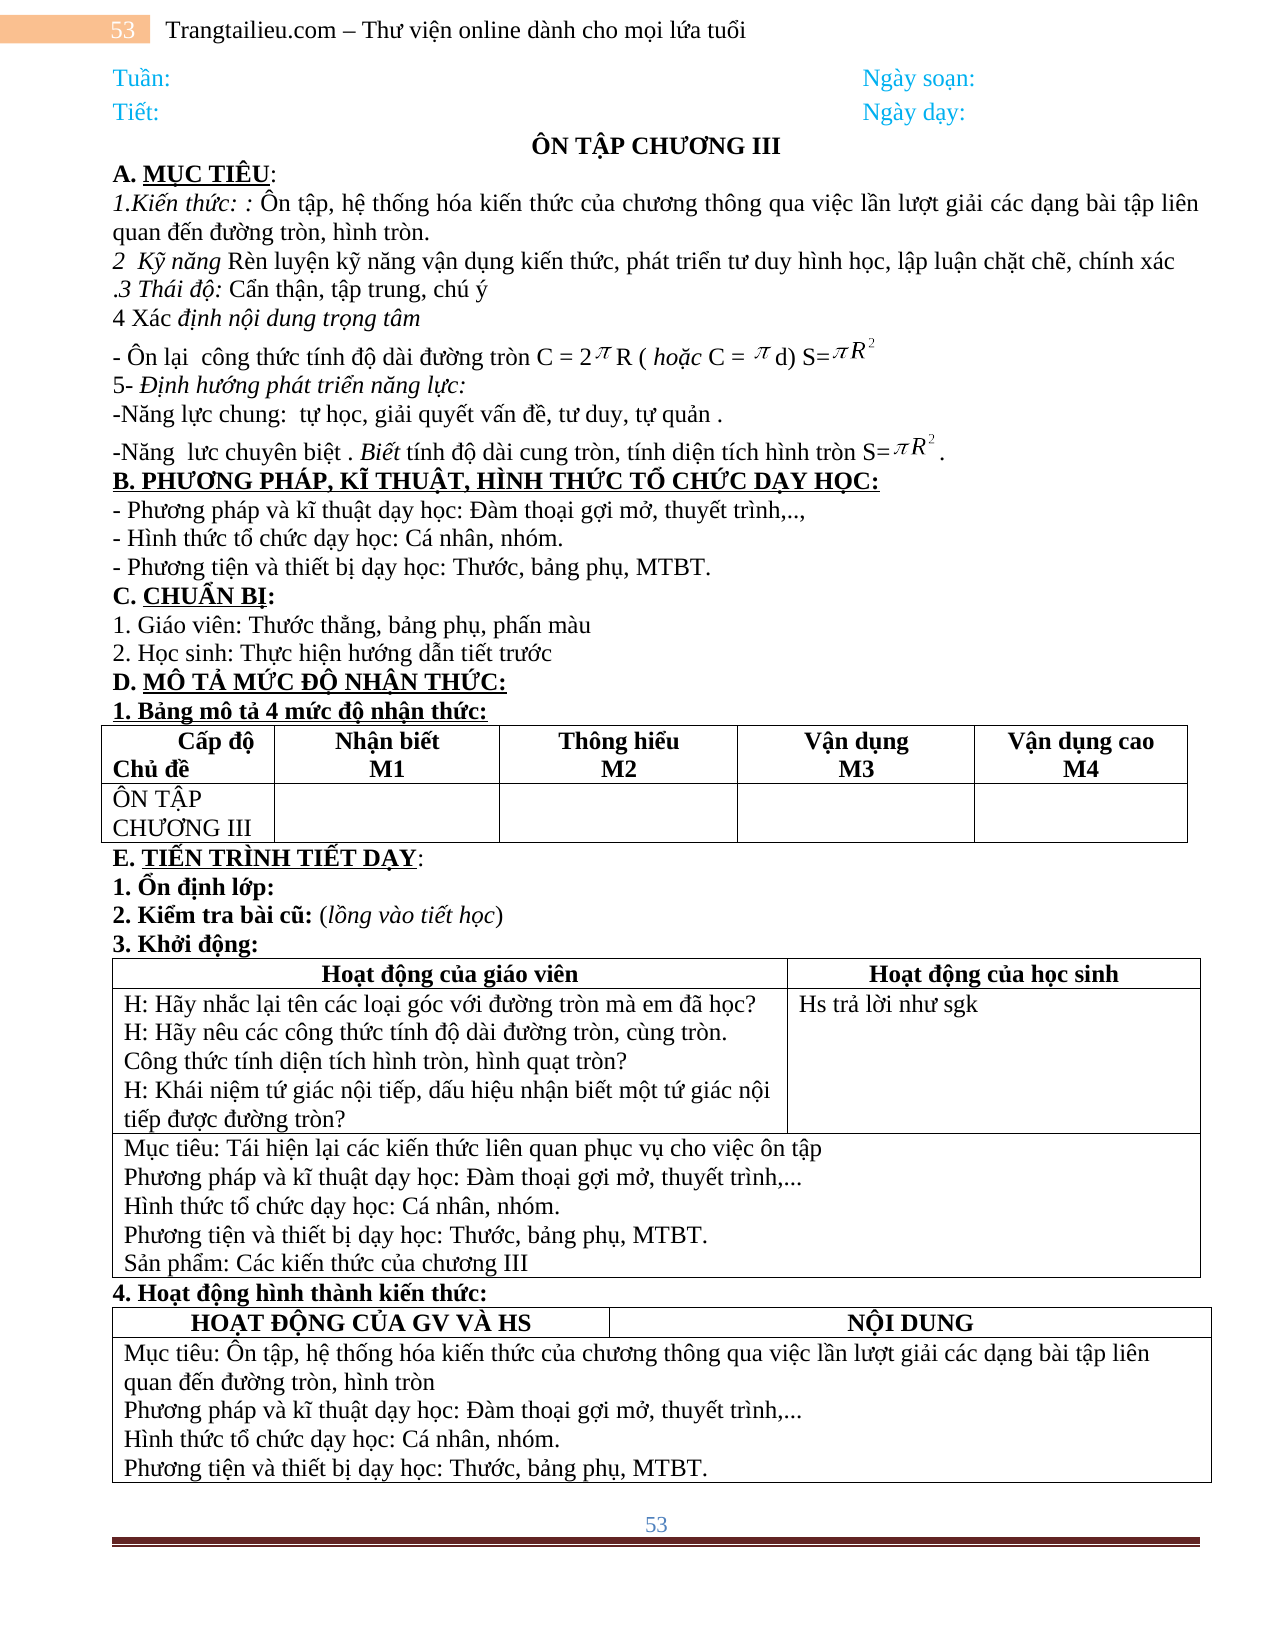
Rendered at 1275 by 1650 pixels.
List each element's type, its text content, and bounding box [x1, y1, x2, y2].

text 1. Ổn định lớp: [112, 872, 1200, 900]
subtitle ÔN TẬP CHƯƠNG III [112, 131, 1200, 159]
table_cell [113, 1338, 1211, 1482]
table_header Vận dụng M3 [738, 726, 974, 783]
text 2. Kiểm tra bài cũ: (lồng vào tiết học) [112, 900, 1200, 929]
text - Ôn lại công thức tính độ dài đường tròn C = 2R ( hoặc C = d) S= [112, 332, 1200, 370]
text 2. Học sinh: Thực hiện hướng dẫn tiết trước [112, 638, 1200, 667]
table_cell Mục tiêu: Tái hiện lại các kiến thức liên quan phục vụ cho việc ôn tập Phương pháp và kĩ thuật dạy học: Đàm thoại gợi mở, thuyết trình,... Hình thức tổ chức dạy học: Cá nhân, nhóm. Phương tiện và thiết bị dạy học: Thước, bảng phụ, MTBT. Sản phẩm: Các kiến thức của chương III [113, 1134, 1200, 1277]
table_cell [975, 784, 1187, 842]
table_cell Hs trả lời như sgk [788, 989, 1200, 1132]
table_cell [500, 784, 737, 842]
table_header Nhận biết M1 [275, 726, 499, 783]
text -Năng lực chung: tự học, giải quyết vấn đề, tư duy, tự quản . [112, 399, 1200, 428]
text 1. Bảng mô tả 4 mức độ nhận thức: [112, 696, 1200, 725]
table_header NỘI DUNG [610, 1308, 1211, 1337]
text C. CHUẨN BỊ: [112, 581, 1200, 610]
text 1. Giáo viên: Thước thẳng, bảng phụ, phấn màu [112, 610, 1200, 638]
text 1.Kiến thức: : Ôn tập, hệ thống hóa kiến thức của chương thông qua việc lần lượt giải các dạng bài tập liên quan đến đường tròn, hình tròn. [112, 188, 1200, 246]
text E. TIẾN TRÌNH TIẾT DẠY: [112, 843, 1200, 872]
text 4 Xác định nội dung trọng tâm [112, 303, 1200, 332]
text - Phương tiện và thiết bị dạy học: Thước, bảng phụ, MTBT. [112, 552, 1200, 581]
text Tiết: Ngày dạy: [112, 97, 1200, 126]
text B. PHƯƠNG PHÁP, KĨ THUẬT, HÌNH THỨC TỔ CHỨC DẠY HỌC: [112, 466, 1200, 495]
table_header Hoạt động của học sinh [788, 959, 1200, 988]
text 2 Kỹ năng Rèn luyện kỹ năng vận dụng kiến thức, phát triển tư duy hình học, lập luận chặt chẽ, chính xác [112, 246, 1200, 274]
text A. MỤC TIÊU: [112, 159, 1200, 188]
table_cell [275, 784, 499, 842]
table_header Cấp độ Chủ đề [102, 726, 274, 783]
text 5- Định hướng phát triển năng lực: [112, 370, 1200, 399]
text Tuần: Ngày soạn: [112, 63, 1200, 92]
text 4. Hoạt động hình thành kiến thức: [112, 1278, 1200, 1307]
text D. MÔ TẢ MỨC ĐỘ NHẬN THỨC: [112, 667, 1200, 696]
text -Năng lưc chuyên biệt . Biết tính độ dài cung tròn, tính diện tích hình tròn S=. [112, 428, 1200, 466]
table_header HOẠT ĐỘNG CỦA GV VÀ HS [113, 1308, 609, 1337]
text 3. Khởi động: [112, 929, 1200, 958]
text - Phương pháp và kĩ thuật dạy học: Đàm thoại gợi mở, thuyết trình,.., [112, 495, 1200, 523]
table_cell [738, 784, 974, 842]
text .3 Thái độ: Cẩn thận, tập trung, chú ý [112, 274, 1200, 303]
table_cell ÔN TẬP CHƯƠNG III [102, 784, 274, 842]
text - Hình thức tổ chức dạy học: Cá nhân, nhóm. [112, 523, 1200, 552]
table_header Thông hiểu M2 [500, 726, 737, 783]
table_cell H: Hãy nhắc lại tên các loại góc với đường tròn mà em đã học? H: Hãy nêu các công thức tính độ dài đường tròn, cùng tròn. Công thức tính diện tích hình tròn, hình quạt tròn? H: Khái niệm tứ giác nội tiếp, dấu hiệu nhận biết một tứ giác nội tiếp được đường tròn? [113, 989, 787, 1132]
table_header Hoạt động của giáo viên [113, 959, 787, 988]
table_header Vận dụng cao M4 [975, 726, 1187, 783]
